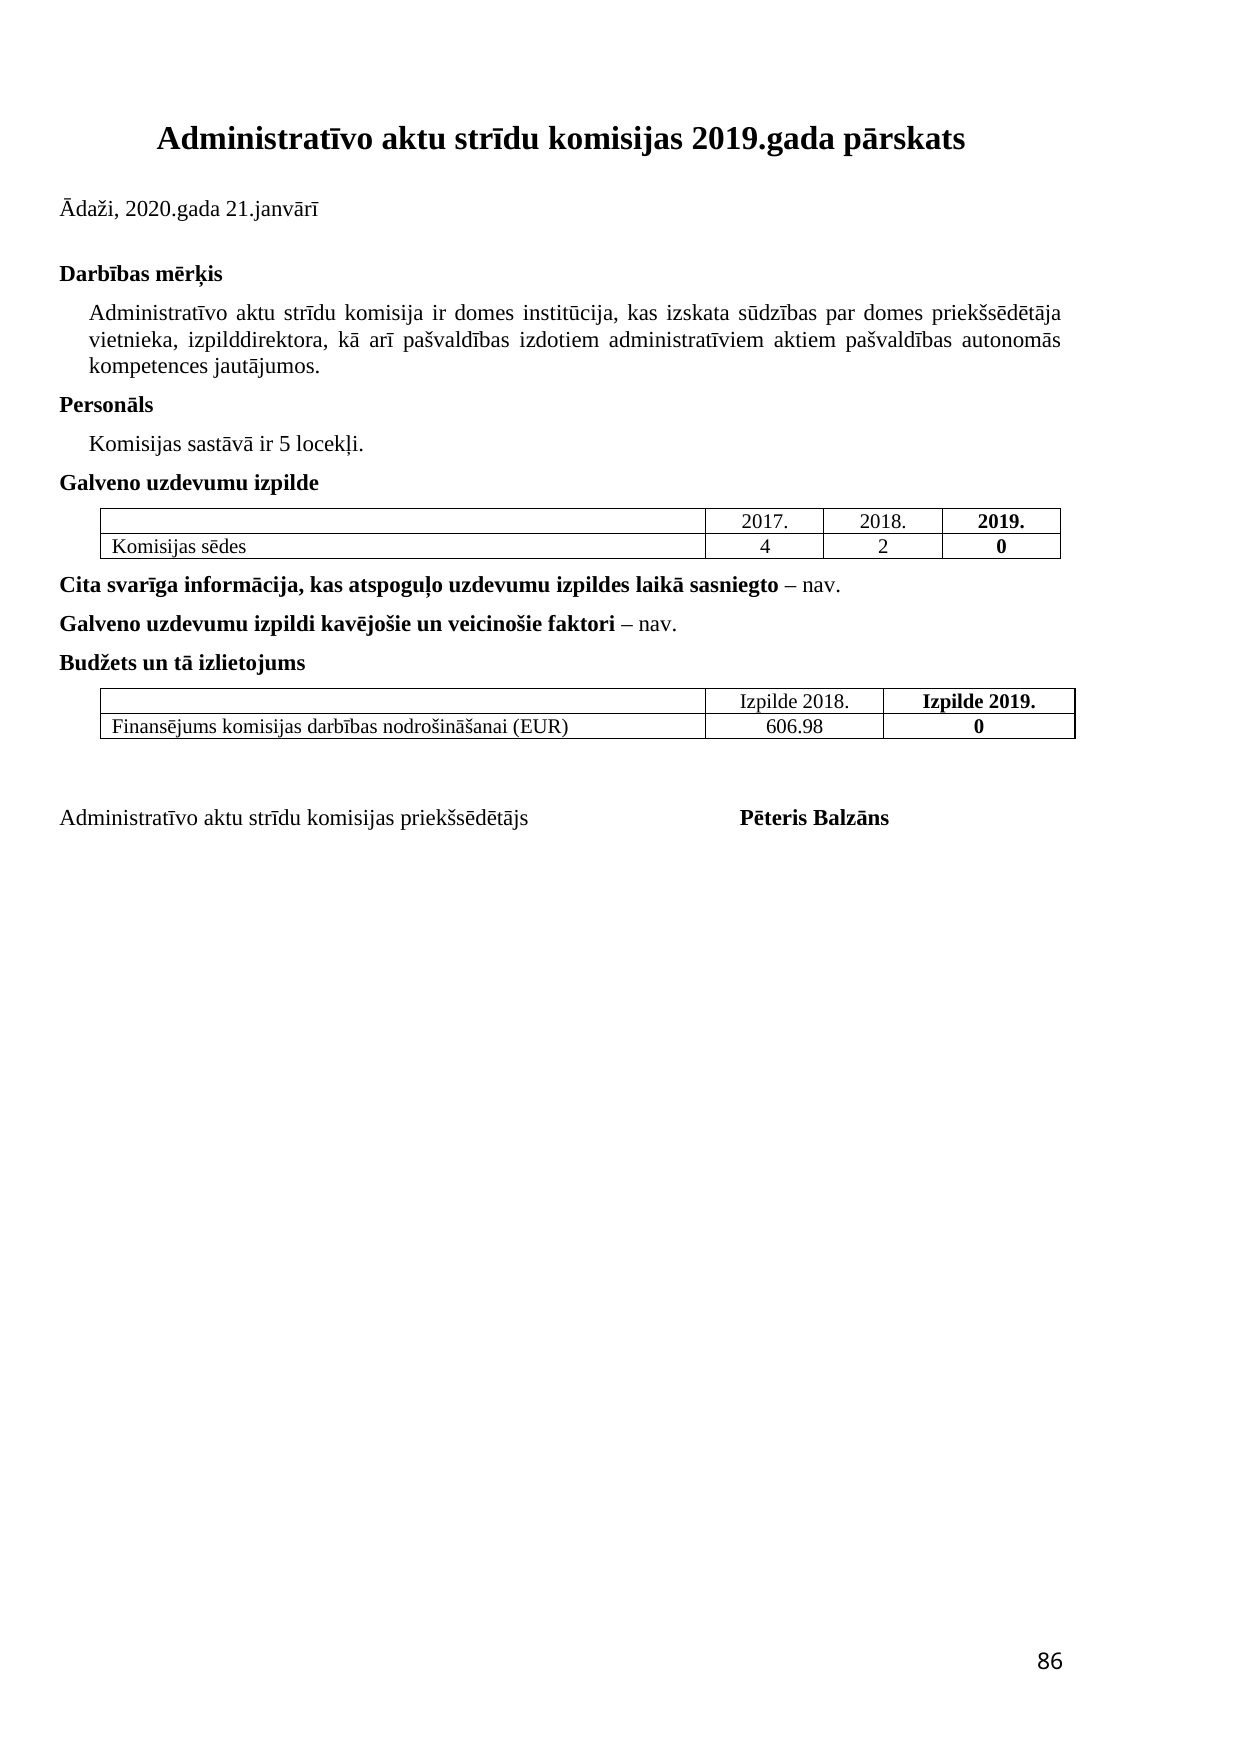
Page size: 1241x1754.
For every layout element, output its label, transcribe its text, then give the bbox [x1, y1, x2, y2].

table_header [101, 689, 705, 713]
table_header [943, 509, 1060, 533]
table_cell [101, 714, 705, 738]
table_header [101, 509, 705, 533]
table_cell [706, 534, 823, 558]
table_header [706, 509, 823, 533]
text Galveno uzdevumu izpilde [59, 469, 1063, 495]
text Cita svarīga informācija, kas atspoguļo uzdevumu izpildes laikā sasniegto – nav. [59, 571, 1063, 598]
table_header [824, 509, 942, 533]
text Personāls [59, 391, 1063, 417]
text Budžets un tā izlietojums [59, 649, 1063, 675]
text Darbības mērķis [59, 261, 1063, 287]
text Ādaži, 2020.gada 21.janvārī [59, 195, 1063, 222]
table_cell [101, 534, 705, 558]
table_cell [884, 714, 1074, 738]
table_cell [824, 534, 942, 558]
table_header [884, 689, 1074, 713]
text Administratīvo aktu strīdu komisijas 2019.gada pārskats [59, 118, 1063, 156]
text Administratīvo aktu strīdu komisija ir domes institūcija, kas izskata sūdzības par domes priekšsēdētāja vietnieka, izpilddirektora, kā arī pašvaldības izdotiem administratīviem aktiem pašvaldības autonomās kompetences jautājumos. [89, 299, 1063, 378]
text Komisijas sastāvā ir 5 locekļi. [89, 430, 1063, 456]
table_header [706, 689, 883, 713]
text Galveno uzdevumu izpildi kavējošie un veicinošie faktori – nav. [59, 610, 1063, 636]
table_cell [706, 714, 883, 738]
text Administratīvo aktu strīdu komisijas priekšsēdētājs Pēteris Balzāns [59, 804, 1063, 831]
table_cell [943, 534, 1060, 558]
